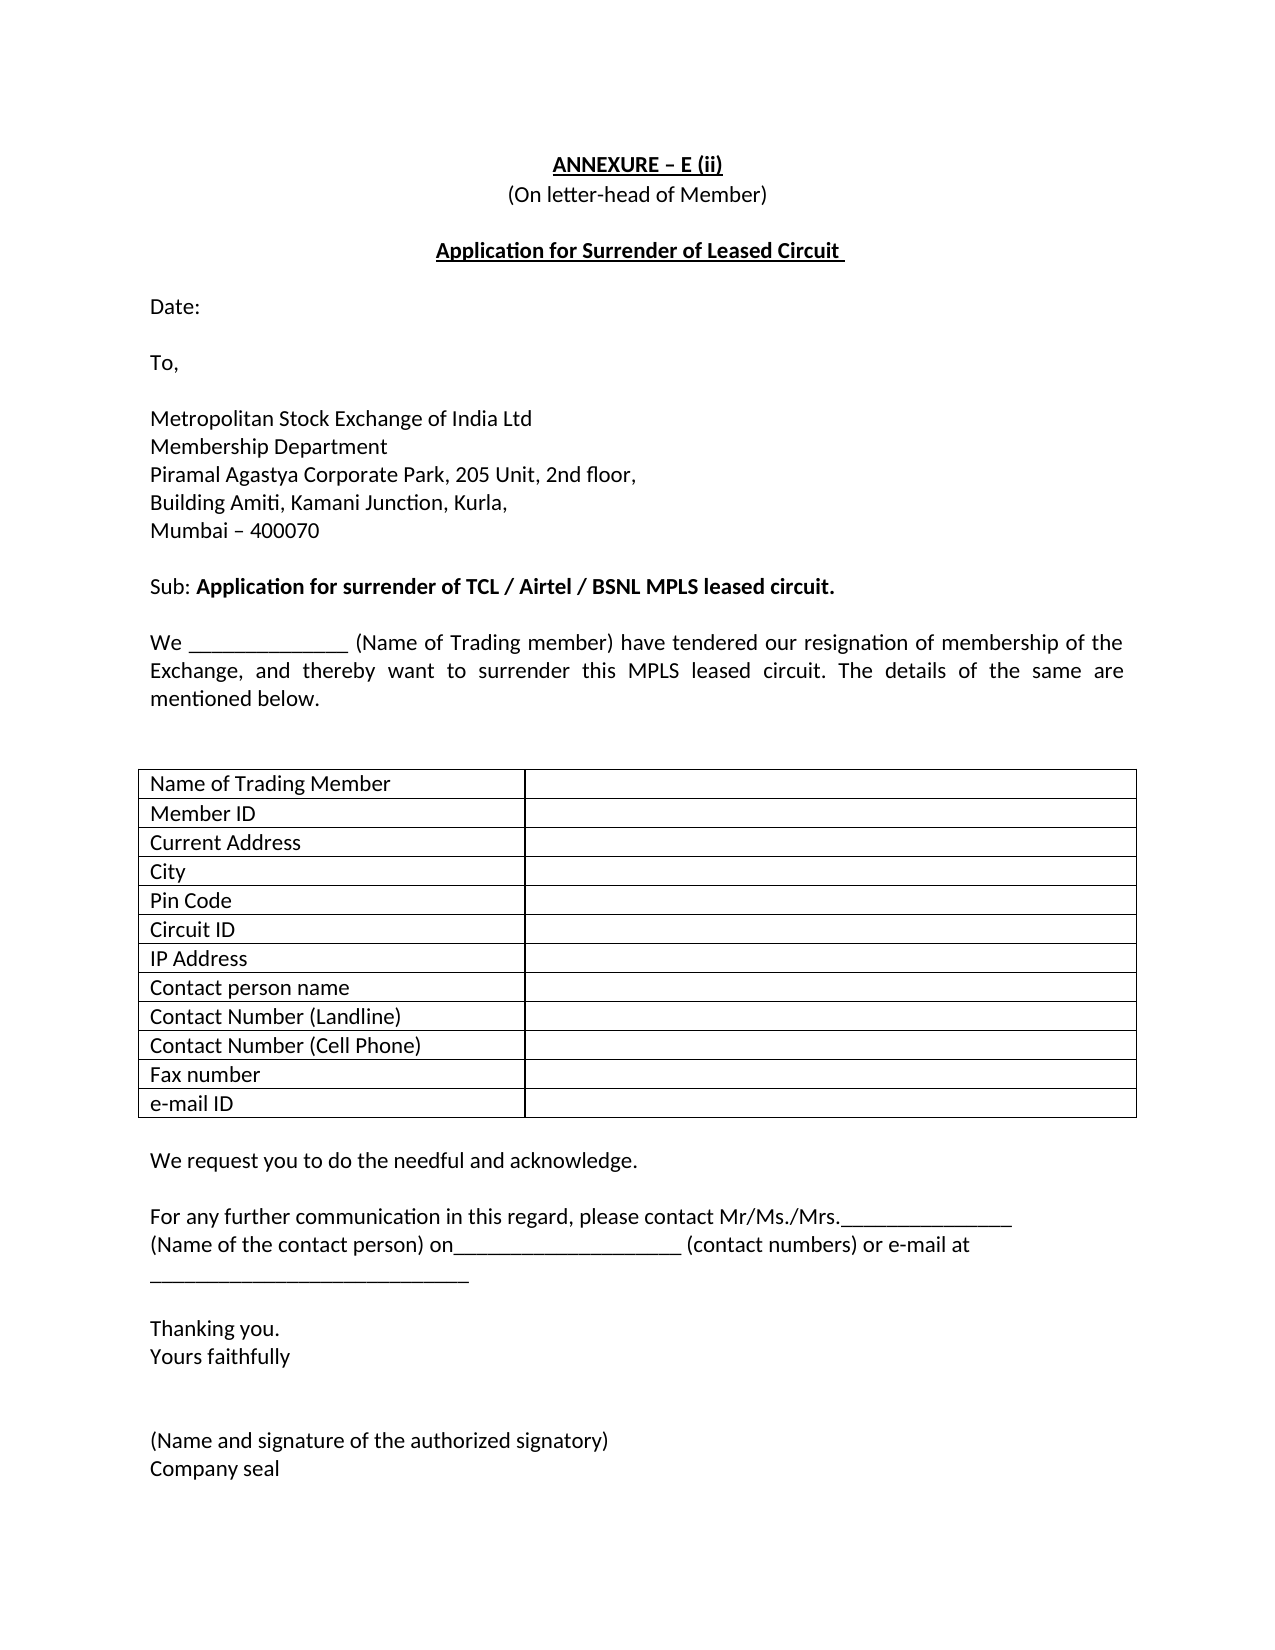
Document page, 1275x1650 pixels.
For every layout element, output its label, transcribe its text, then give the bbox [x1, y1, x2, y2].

text We request you to do the needful and acknowledge. [150, 1146, 1125, 1174]
text ____________________________ [150, 1258, 1125, 1286]
text We ______________ (Name of Trading member) have tendered our resignation of membership of the Exchange, and thereby want to surrender this MPLS leased circuit. The details of the same are mentioned below. [150, 628, 1125, 712]
table_cell Fax number [139, 1060, 524, 1088]
text Sub: Application for surrender of TCL / Airtel / BSNL MPLS leased circuit. [150, 572, 1125, 600]
text Membership Department [150, 432, 1125, 460]
table_cell Circuit ID [139, 915, 524, 943]
table_cell Current Address [139, 828, 524, 856]
text ANNEXURE – E (ii) [150, 150, 1125, 178]
table_cell [526, 828, 1136, 856]
table_cell [526, 915, 1136, 943]
table_cell [526, 1089, 1136, 1117]
table_cell e-mail ID [139, 1089, 524, 1117]
table_cell [526, 799, 1136, 827]
text Thanking you. [150, 1314, 1125, 1342]
table_cell [526, 1002, 1136, 1030]
table_cell [526, 1031, 1136, 1059]
table_cell [526, 1060, 1136, 1088]
table_header Name of Trading Member [139, 770, 524, 798]
text Metropolitan Stock Exchange of India Ltd [150, 404, 1125, 432]
text Company seal [150, 1454, 1125, 1483]
text (Name of the contact person) on____________________ (contact numbers) or e-mail at [150, 1230, 1125, 1258]
table_cell City [139, 857, 524, 885]
table_header [526, 770, 1136, 798]
table_cell [526, 857, 1136, 885]
table_cell [526, 973, 1136, 1001]
text Yours faithfully [150, 1342, 1125, 1371]
text To, [150, 348, 1125, 376]
text Application for Surrender of Leased Circuit [150, 236, 1125, 264]
text (On letter-head of Member) [150, 180, 1125, 208]
table_cell Contact Number (Landline) [139, 1002, 524, 1030]
text Mumbai – 400070 [150, 516, 1125, 544]
table_cell Pin Code [139, 886, 524, 914]
text Date: [150, 292, 1125, 320]
table_cell Contact person name [139, 973, 524, 1001]
table_cell Contact Number (Cell Phone) [139, 1031, 524, 1059]
text Piramal Agastya Corporate Park, 205 Unit, 2nd floor, [150, 460, 1125, 488]
table_cell Member ID [139, 799, 524, 827]
text (Name and signature of the authorized signatory) [150, 1427, 1125, 1454]
table_cell [526, 886, 1136, 914]
table_cell IP Address [139, 944, 524, 972]
text Building Amiti, Kamani Junction, Kurla, [150, 488, 1125, 516]
text For any further communication in this regard, please contact Mr/Ms./Mrs._______________ [150, 1202, 1125, 1230]
table_cell [526, 944, 1136, 972]
